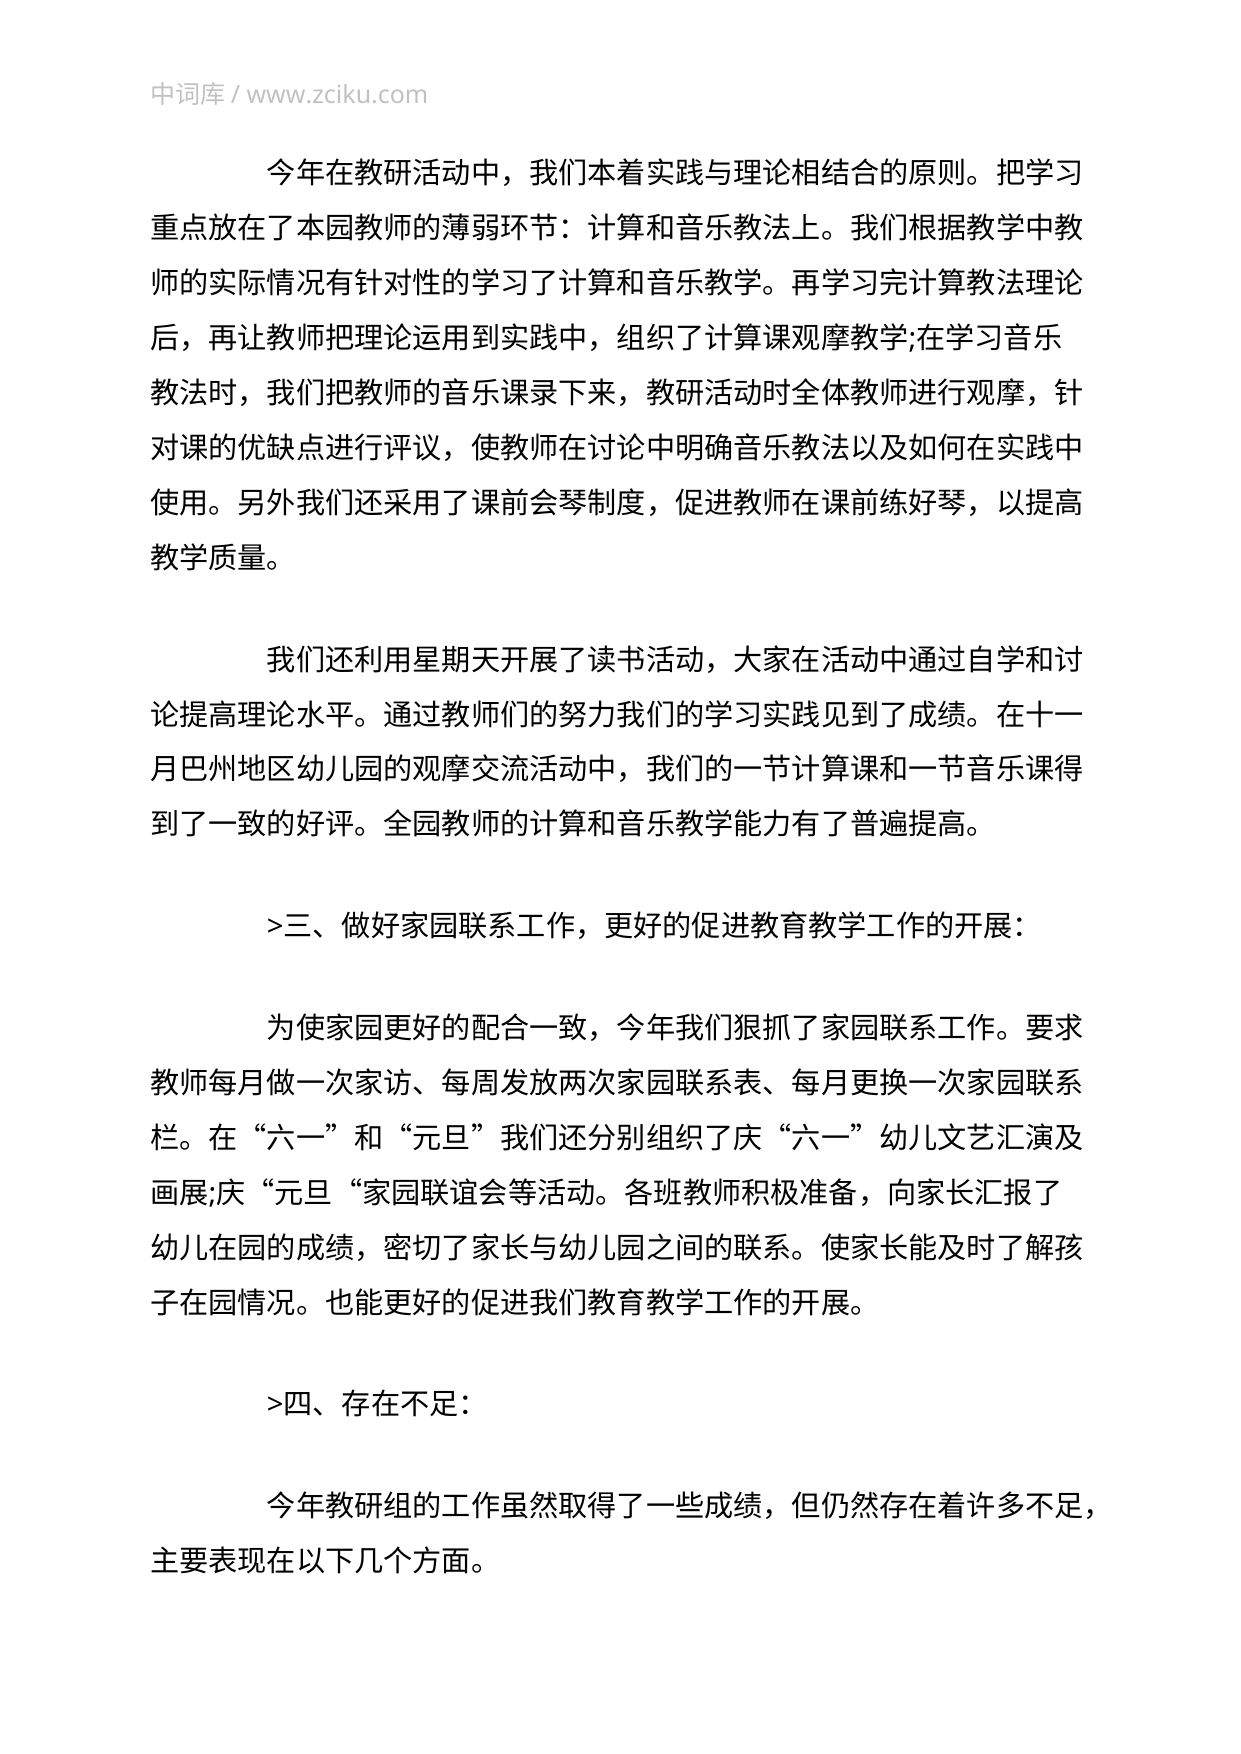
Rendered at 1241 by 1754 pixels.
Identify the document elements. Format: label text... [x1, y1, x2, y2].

text 我们还利用星期天开展了读书活动，大家在活动中通过自学和讨论提高理论水平。通过教师们的努力我们的学习实践见到了成绩。在十一月巴州地区幼儿园的观摩交流活动中，我们的一节计算课和一节音乐课得到了一致的好评。全园教师的计算和音乐教学能力有了普遍提高。 [150, 636, 1090, 843]
text 为使家园更好的配合一致，今年我们狠抓了家园联系工作。要求教师每月做一次家访、每周发放两次家园联系表、每月更换一次家园联系栏。在“六一”和“元旦”我们还分别组织了庆“六一”幼儿文艺汇演及画展;庆“元旦“家园联谊会等活动。各班教师积极准备，向家长汇报了幼儿在园的成绩，密切了家长与幼儿园之间的联系。使家长能及时了解孩子在园情况。也能更好的促进我们教育教学工作的开展。 [150, 1004, 1090, 1321]
text >三、做好家园联系工作，更好的促进教育教学工作的开展： [150, 903, 1090, 945]
text 今年教研组的工作虽然取得了一些成绩，但仍然存在着许多不足，主要表现在以下几个方面。 [150, 1483, 1090, 1580]
text 今年在教研活动中，我们本着实践与理论相结合的原则。把学习重点放在了本园教师的薄弱环节：计算和音乐教法上。我们根据教学中教师的实际情况有针对性的学习了计算和音乐教学。再学习完计算教法理论后，再让教师把理论运用到实践中，组织了计算课观摩教学;在学习音乐教法时，我们把教师的音乐课录下来，教研活动时全体教师进行观摩，针对课的优缺点进行评议，使教师在讨论中明确音乐教法以及如何在实践中使用。另外我们还采用了课前会琴制度，促进教师在课前练好琴，以提高教学质量。 [150, 150, 1090, 577]
text >四、存在不足： [150, 1381, 1090, 1423]
